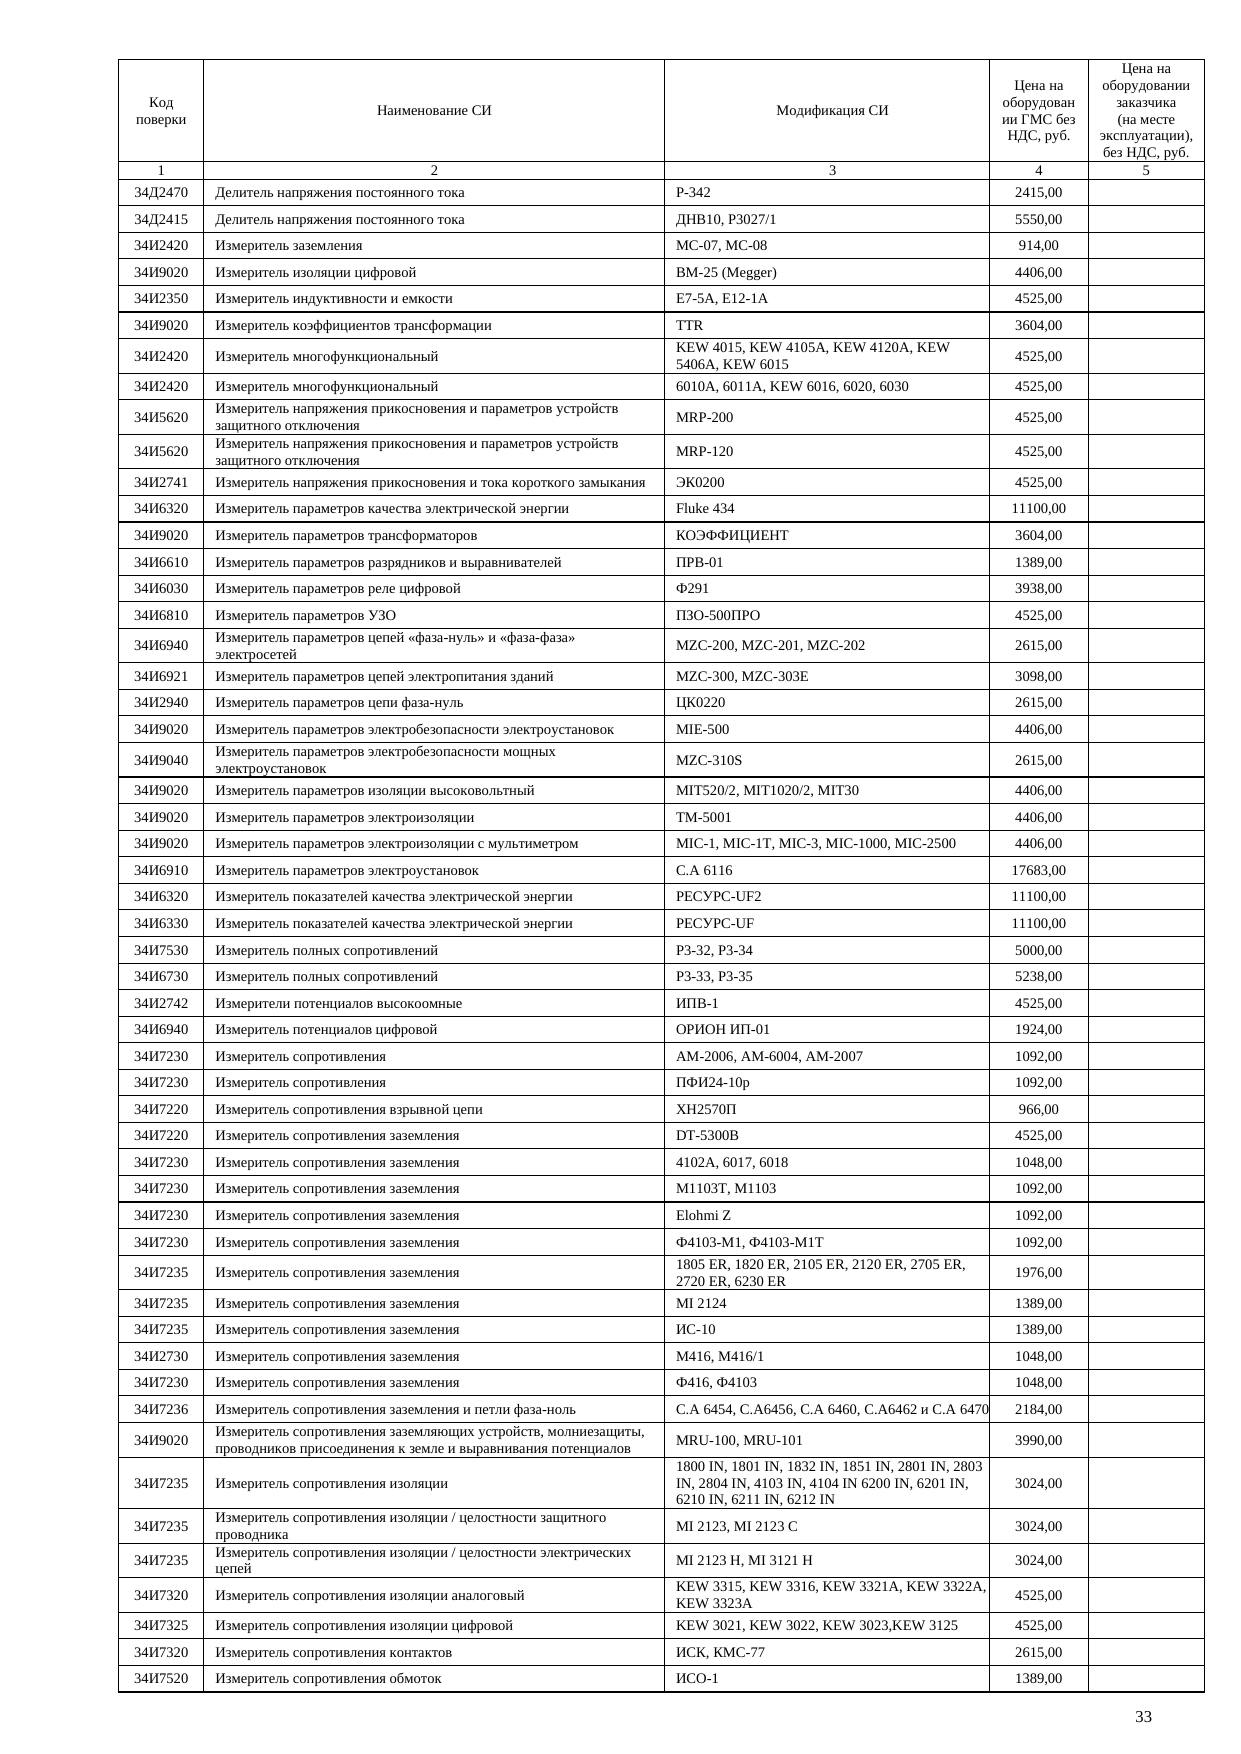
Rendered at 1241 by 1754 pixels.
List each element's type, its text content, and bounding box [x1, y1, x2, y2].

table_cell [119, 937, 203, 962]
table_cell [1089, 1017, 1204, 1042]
table_header Цена на оборудовании ГМС без НДС, руб. [990, 60, 1088, 161]
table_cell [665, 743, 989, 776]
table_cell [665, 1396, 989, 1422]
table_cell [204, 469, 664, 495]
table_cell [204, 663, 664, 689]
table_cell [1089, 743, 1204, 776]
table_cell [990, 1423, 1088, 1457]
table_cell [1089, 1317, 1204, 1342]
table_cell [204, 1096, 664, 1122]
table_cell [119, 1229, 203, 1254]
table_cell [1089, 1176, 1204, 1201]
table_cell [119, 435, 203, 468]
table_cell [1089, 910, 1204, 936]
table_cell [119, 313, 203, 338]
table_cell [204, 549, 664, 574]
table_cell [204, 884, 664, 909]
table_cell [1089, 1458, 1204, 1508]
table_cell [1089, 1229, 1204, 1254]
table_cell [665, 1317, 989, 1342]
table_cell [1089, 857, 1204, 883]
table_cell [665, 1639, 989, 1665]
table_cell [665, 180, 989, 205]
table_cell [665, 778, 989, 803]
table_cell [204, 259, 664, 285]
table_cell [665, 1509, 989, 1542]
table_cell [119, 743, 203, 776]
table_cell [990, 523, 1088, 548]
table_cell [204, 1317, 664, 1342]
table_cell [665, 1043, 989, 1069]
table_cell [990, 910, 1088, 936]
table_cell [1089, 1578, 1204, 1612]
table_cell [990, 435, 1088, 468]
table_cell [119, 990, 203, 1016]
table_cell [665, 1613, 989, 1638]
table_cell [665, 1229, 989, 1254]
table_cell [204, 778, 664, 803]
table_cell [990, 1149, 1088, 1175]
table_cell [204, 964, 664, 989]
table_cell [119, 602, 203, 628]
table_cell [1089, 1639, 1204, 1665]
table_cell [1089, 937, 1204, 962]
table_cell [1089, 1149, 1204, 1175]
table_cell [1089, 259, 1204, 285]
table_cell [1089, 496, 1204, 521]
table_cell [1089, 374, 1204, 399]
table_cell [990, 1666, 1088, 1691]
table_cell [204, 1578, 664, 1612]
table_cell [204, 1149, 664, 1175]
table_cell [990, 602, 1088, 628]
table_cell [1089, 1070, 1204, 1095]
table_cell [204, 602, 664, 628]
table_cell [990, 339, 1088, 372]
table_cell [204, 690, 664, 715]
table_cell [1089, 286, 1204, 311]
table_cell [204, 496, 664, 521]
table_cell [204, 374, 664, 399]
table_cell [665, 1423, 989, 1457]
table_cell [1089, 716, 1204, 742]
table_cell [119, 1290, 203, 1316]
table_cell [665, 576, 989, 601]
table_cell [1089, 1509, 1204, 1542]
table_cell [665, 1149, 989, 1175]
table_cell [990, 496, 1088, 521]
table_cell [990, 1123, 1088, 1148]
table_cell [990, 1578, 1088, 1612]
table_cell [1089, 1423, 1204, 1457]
table_cell 5 [1089, 162, 1204, 178]
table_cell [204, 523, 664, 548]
table_cell 1 [119, 162, 203, 178]
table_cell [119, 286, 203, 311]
table_cell 4 [990, 162, 1088, 178]
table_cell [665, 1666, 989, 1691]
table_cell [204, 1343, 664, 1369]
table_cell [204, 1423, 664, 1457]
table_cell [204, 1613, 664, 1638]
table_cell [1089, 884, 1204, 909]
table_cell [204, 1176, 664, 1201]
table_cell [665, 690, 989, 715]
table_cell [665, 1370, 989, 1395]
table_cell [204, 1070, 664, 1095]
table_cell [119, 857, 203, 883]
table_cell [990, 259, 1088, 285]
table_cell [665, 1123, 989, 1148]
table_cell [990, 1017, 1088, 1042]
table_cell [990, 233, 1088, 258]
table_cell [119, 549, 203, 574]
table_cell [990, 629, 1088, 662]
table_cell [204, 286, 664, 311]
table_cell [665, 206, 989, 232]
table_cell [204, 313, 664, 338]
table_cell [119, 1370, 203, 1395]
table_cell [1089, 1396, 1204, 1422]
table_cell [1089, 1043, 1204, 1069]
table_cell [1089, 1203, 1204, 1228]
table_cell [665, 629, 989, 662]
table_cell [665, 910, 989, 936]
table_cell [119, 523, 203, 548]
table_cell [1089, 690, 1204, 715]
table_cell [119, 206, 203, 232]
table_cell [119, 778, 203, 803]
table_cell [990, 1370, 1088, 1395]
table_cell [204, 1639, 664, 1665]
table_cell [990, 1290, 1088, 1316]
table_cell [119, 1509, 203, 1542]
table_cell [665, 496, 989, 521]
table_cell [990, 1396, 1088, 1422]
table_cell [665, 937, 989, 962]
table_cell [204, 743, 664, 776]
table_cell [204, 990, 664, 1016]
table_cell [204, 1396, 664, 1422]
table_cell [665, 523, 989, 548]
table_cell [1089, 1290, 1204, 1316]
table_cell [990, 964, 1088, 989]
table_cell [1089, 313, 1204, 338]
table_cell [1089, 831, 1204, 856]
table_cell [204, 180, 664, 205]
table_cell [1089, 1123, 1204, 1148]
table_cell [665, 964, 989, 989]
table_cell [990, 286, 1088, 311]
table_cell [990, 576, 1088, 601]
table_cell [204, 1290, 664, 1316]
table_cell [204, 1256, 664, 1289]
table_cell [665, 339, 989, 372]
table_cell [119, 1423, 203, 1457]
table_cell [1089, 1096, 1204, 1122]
table_cell 3 [665, 162, 989, 178]
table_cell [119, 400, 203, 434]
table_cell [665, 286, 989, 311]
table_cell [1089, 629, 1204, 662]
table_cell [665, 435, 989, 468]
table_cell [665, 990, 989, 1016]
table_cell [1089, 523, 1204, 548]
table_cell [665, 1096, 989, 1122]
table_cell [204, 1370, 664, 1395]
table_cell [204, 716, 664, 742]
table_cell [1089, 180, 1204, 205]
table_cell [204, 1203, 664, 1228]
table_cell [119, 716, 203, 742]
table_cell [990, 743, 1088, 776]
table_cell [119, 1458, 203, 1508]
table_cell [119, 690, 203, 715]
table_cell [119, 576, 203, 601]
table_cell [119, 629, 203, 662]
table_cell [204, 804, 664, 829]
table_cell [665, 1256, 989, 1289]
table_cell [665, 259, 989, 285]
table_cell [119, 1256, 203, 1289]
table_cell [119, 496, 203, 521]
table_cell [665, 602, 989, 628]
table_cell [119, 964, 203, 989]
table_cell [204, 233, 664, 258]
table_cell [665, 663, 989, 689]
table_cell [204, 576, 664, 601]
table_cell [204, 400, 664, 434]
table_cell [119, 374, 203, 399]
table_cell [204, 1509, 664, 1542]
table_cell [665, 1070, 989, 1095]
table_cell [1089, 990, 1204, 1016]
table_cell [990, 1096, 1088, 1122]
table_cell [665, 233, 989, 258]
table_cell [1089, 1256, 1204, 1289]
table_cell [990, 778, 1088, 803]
table_header Цена на оборудовании заказчика (на месте эксплуатации), без НДС, руб. [1089, 60, 1204, 161]
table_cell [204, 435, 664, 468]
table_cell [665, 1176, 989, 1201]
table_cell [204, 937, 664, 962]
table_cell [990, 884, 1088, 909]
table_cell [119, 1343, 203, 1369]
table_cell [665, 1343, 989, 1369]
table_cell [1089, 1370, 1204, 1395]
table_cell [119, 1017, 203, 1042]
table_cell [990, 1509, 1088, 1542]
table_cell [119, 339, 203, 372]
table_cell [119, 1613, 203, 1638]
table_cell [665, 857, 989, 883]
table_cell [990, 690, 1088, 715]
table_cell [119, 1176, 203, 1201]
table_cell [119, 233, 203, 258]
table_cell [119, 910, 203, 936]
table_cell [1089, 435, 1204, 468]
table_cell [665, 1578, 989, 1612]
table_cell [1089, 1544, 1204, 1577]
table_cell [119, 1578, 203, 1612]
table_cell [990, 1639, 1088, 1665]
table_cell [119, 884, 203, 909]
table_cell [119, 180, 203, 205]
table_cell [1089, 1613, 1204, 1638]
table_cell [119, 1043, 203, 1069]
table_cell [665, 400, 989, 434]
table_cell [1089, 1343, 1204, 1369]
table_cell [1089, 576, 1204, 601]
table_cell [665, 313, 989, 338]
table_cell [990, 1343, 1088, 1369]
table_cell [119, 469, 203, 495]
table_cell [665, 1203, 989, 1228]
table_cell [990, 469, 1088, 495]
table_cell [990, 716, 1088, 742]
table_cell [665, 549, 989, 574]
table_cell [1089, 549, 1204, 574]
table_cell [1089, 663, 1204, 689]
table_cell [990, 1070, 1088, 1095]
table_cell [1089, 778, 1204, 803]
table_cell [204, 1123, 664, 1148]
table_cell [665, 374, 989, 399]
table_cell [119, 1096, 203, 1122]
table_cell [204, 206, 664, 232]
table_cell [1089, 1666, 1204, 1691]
table_cell 2 [204, 162, 664, 178]
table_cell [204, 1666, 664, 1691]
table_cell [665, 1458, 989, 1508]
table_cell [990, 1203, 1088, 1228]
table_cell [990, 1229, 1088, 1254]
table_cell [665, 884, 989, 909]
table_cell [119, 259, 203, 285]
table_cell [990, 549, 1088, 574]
table_header Код поверки [119, 60, 203, 161]
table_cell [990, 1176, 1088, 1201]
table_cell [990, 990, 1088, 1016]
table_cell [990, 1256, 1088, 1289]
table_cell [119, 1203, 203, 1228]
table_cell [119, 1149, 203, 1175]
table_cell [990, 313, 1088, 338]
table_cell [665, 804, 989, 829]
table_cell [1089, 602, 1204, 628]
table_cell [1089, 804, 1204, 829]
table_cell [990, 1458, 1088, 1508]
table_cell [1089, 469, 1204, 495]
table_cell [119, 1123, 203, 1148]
table_header Наименование СИ [204, 60, 664, 161]
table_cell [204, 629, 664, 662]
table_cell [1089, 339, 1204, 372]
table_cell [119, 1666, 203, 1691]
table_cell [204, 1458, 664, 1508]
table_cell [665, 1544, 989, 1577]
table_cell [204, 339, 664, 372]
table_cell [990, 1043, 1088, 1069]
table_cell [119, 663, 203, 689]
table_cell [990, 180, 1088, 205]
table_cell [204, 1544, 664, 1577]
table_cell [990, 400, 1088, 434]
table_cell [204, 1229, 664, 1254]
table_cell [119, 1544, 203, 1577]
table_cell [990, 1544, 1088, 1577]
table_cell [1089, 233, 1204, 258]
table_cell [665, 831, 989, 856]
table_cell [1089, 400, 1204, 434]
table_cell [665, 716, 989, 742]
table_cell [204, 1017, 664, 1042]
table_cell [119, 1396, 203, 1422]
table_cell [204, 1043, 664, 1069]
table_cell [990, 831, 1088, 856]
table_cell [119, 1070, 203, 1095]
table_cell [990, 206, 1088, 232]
table_header Модификация СИ [665, 60, 989, 161]
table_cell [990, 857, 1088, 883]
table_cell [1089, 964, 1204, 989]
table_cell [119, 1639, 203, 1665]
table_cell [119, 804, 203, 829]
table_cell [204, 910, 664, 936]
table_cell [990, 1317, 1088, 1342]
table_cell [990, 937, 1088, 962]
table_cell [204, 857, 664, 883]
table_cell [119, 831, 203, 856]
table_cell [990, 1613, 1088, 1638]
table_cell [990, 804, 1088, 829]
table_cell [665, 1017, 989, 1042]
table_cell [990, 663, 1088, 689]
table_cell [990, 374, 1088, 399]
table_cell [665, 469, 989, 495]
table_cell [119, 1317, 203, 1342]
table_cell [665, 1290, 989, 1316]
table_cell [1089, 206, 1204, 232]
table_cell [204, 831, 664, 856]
